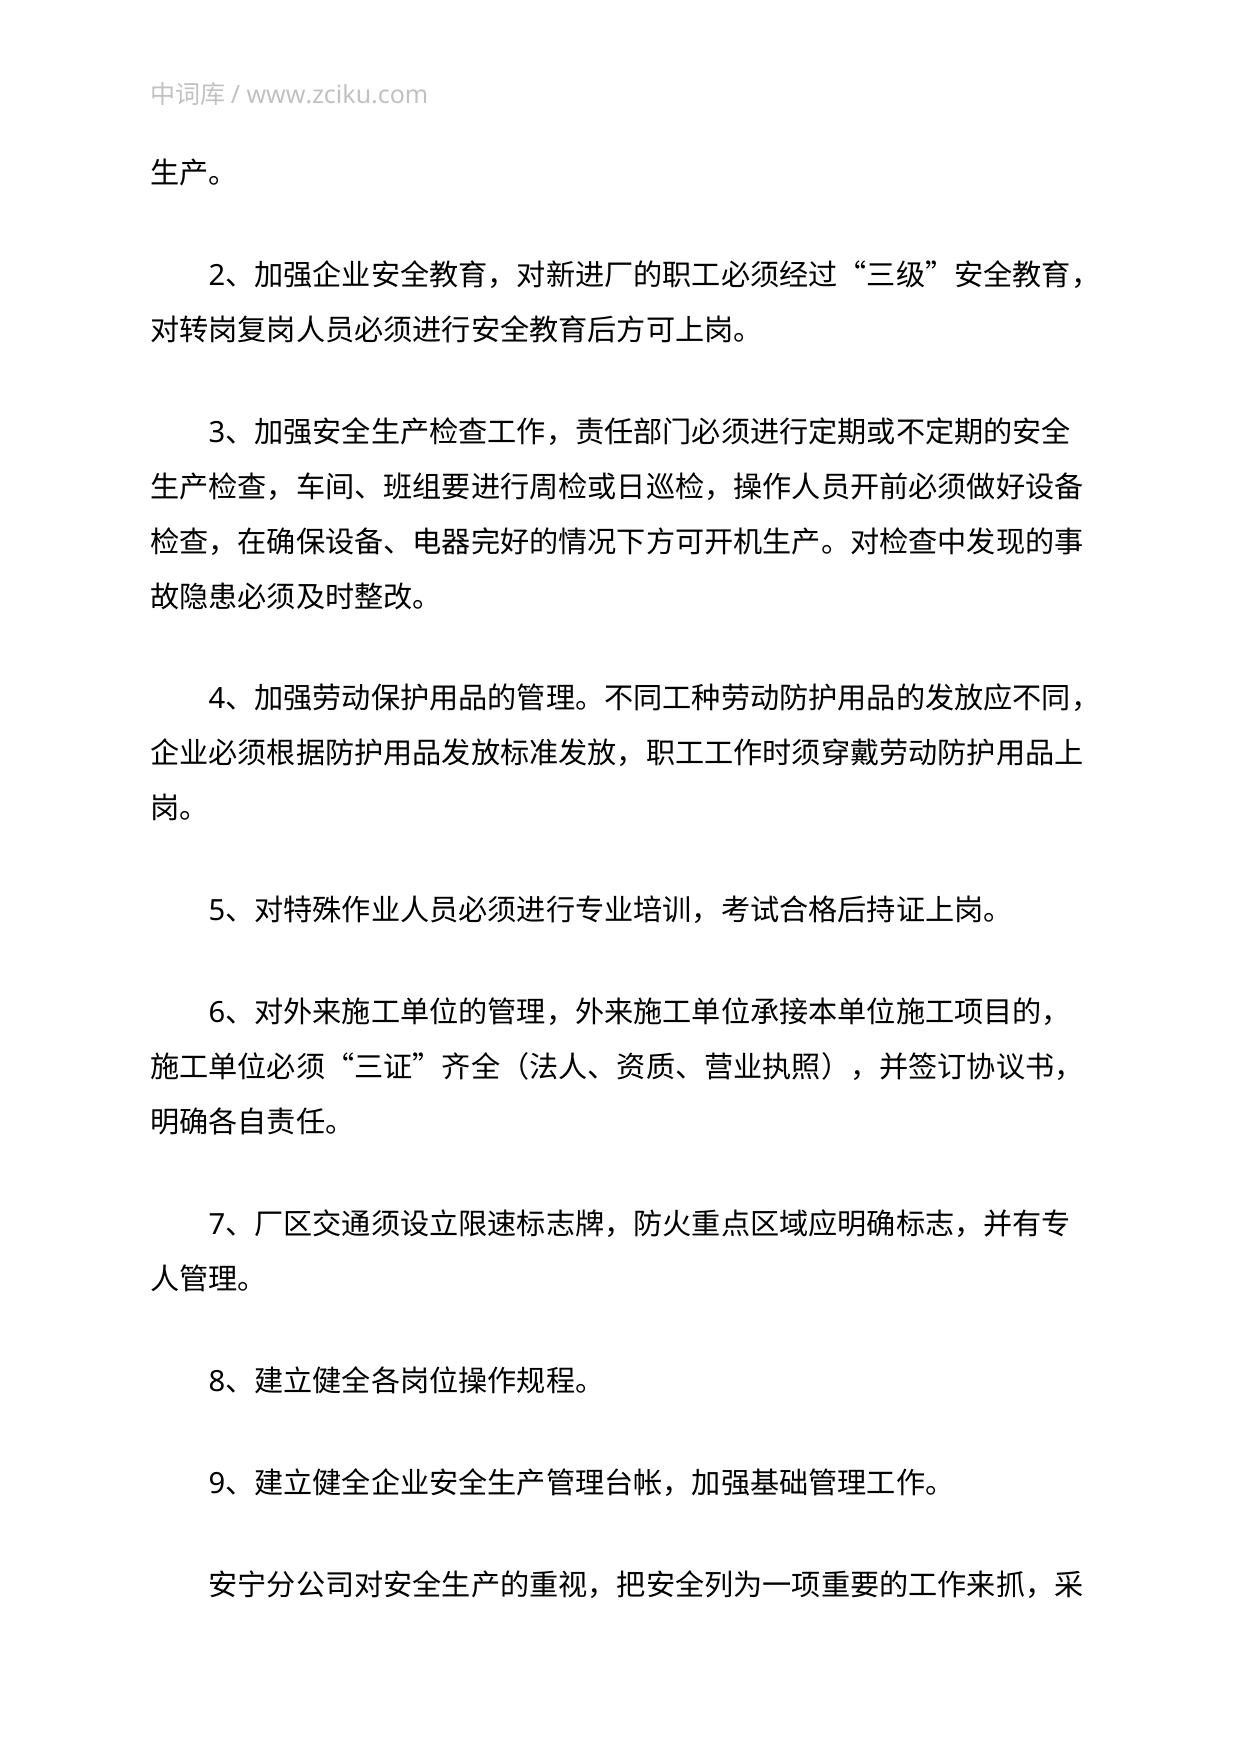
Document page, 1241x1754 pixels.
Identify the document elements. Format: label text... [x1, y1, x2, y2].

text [150, 150, 1090, 192]
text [150, 1561, 1090, 1603]
text 8、建立健全各岗位操作规程。 [150, 1357, 1090, 1399]
text 4、加强劳动保护用品的管理。不同工种劳动防护用品的发放应不同，企业必须根据防护用品发放标准发放，职工工作时须穿戴劳动防护用品上岗。 [150, 675, 1090, 827]
text 2、加强企业安全教育，对新进厂的职工必须经过“三级”安全教育，对转岗复岗人员必须进行安全教育后方可上岗。 [150, 252, 1090, 349]
text 9、建立健全企业安全生产管理台帐，加强基础管理工作。 [150, 1459, 1090, 1502]
text 5、对特殊作业人员必须进行专业培训，考试合格后持证上岗。 [150, 887, 1090, 929]
text 6、对外来施工单位的管理，外来施工单位承接本单位施工项目的，施工单位必须“三证”齐全（法人、资质、营业执照），并签订协议书，明确各自责任。 [150, 989, 1090, 1141]
text 7、厂区交通须设立限速标志牌，防火重点区域应明确标志，并有专人管理。 [150, 1200, 1090, 1298]
text 3、加强安全生产检查工作，责任部门必须进行定期或不定期的安全生产检查，车间、班组要进行周检或日巡检，操作人员开前必须做好设备检查，在确保设备、电器完好的情况下方可开机生产。对检查中发现的事故隐患必须及时整改。 [150, 408, 1090, 616]
